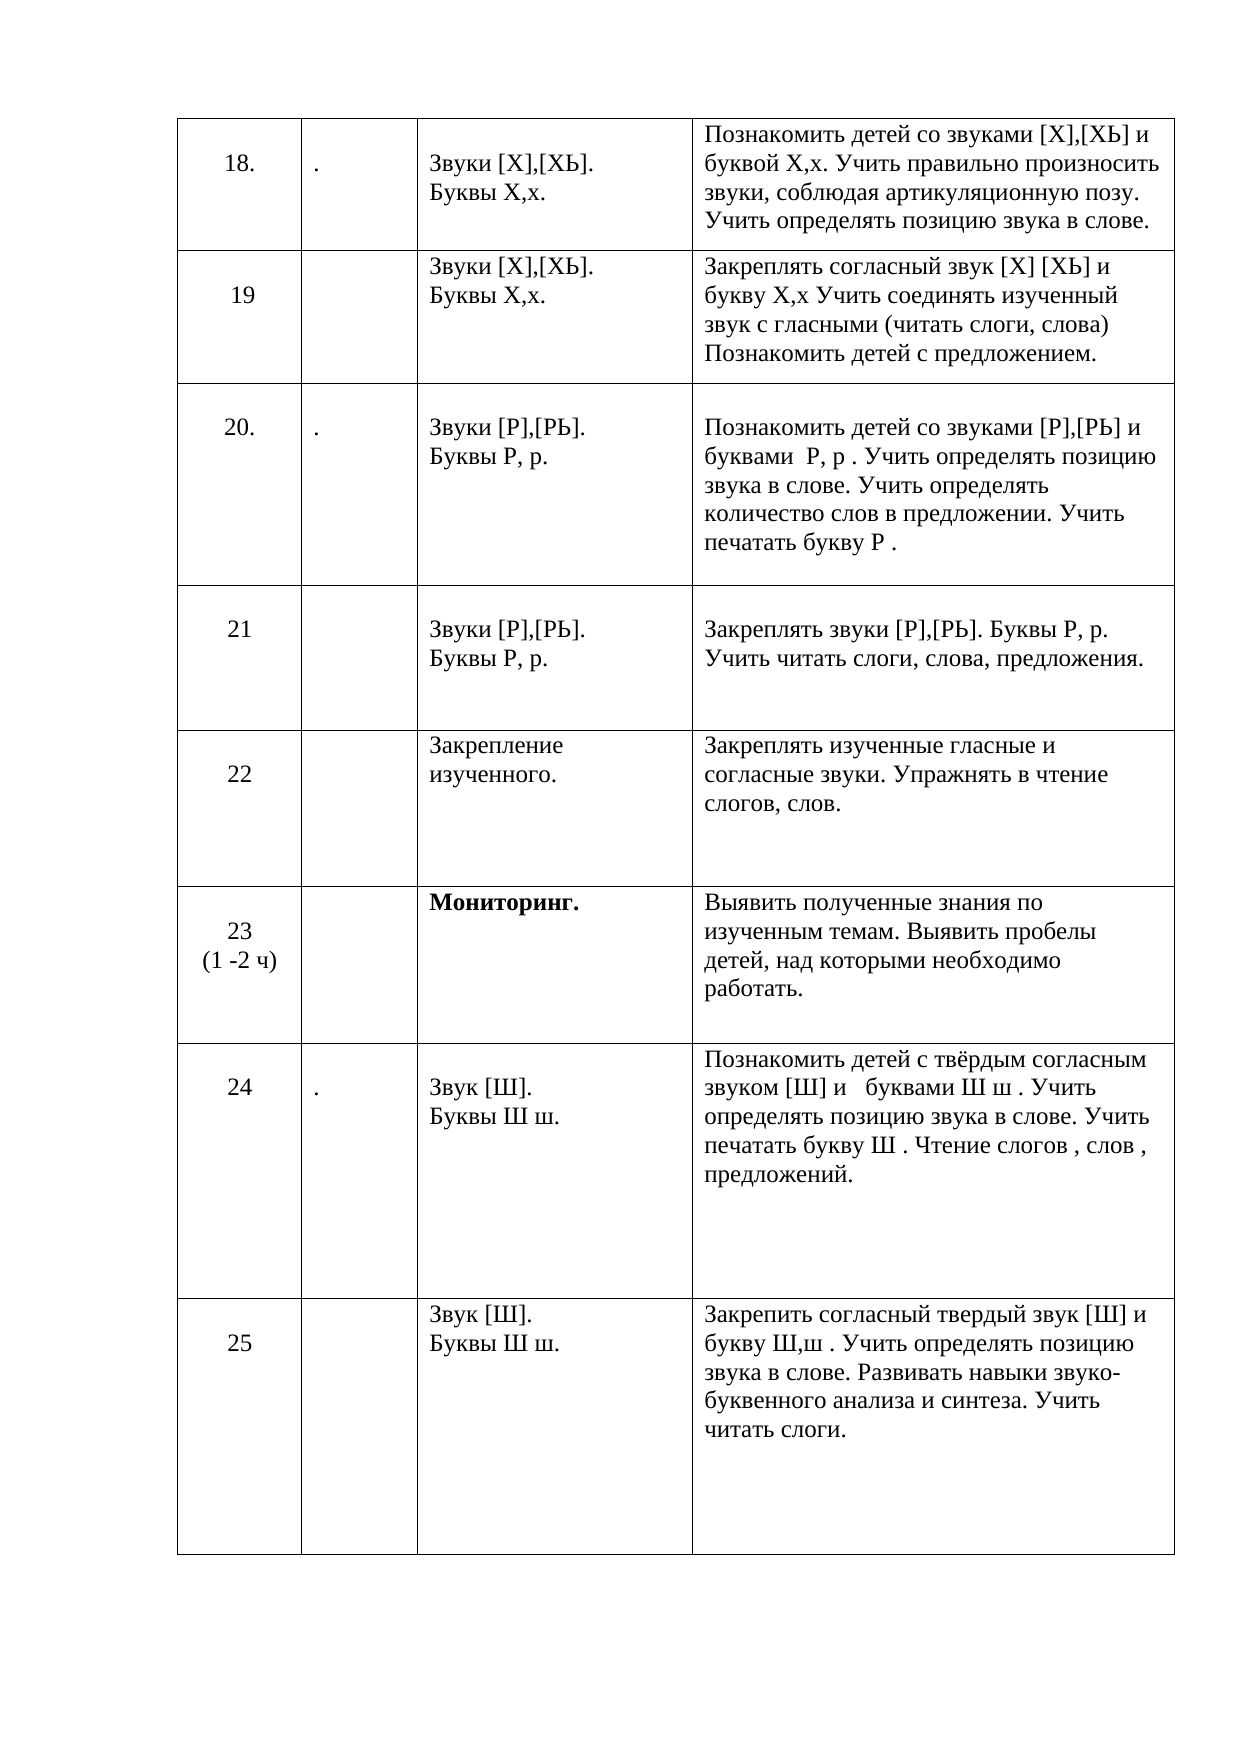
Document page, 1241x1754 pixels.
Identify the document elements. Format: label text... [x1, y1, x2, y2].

table_cell Звуки [Х],[ХЬ]. Буквы Х,х. [418, 119, 692, 250]
table_cell Закреплять согласный звук [X] [XЬ] и букву Х,х Учить соединять изученный звук с гласными (читать слоги, слова) Познакомить детей с предложением. [693, 251, 1174, 382]
table_cell [302, 586, 417, 729]
table_cell 20. [178, 384, 301, 585]
table_cell Звуки [Х],[ХЬ]. Буквы Х,х. [418, 251, 692, 382]
table_cell Звук [Ш]. Буквы Ш ш. [418, 1299, 692, 1554]
table_cell Выявить полученные знания по изученным темам. Выявить пробелы детей, над которыми необходимо работать. [693, 887, 1174, 1043]
table_cell 22 [178, 731, 301, 886]
table_cell Звук [Ш]. Буквы Ш ш. [418, 1044, 692, 1298]
table_cell Познакомить детей со звуками [Р],[РЬ] и буквами Р, р . Учить определять позицию звука в слове. Учить определять количество слов в предложении. Учить печатать букву Р . [693, 384, 1174, 585]
table_cell Мониторинг. [418, 887, 692, 1043]
table_cell Закреплять звуки [Р],[РЬ]. Буквы Р, р. Учить читать слоги, слова, предложения. [693, 586, 1174, 729]
table_cell . [302, 119, 417, 250]
table_cell Познакомить детей со звуками [Х],[ХЬ] и буквой Х,х. Учить правильно произносить звуки, соблюдая артикуляционную позу. Учить определять позицию звука в слове. [693, 119, 1174, 250]
table_cell [302, 887, 417, 1043]
table_cell 24 [178, 1044, 301, 1298]
table_cell . [302, 384, 417, 585]
table_cell Закрепление изученного. [418, 731, 692, 886]
table_cell . [302, 1044, 417, 1298]
table_cell 18. [178, 119, 301, 250]
table_cell 19 [178, 251, 301, 382]
table_cell Звуки [Р],[РЬ]. Буквы Р, р. [418, 384, 692, 585]
table_cell [302, 731, 417, 886]
table_cell Закрепить согласный твердый звук [Ш] и букву Ш,ш . Учить определять позицию звука в слове. Развивать навыки звуко-буквенного анализа и синтеза. Учить читать слоги. [693, 1299, 1174, 1554]
table_cell [302, 251, 417, 382]
table_cell Закреплять изученные гласные и согласные звуки. Упражнять в чтение слогов, слов. [693, 731, 1174, 886]
table_cell Звуки [Р],[РЬ]. Буквы Р, р. [418, 586, 692, 729]
table_cell Познакомить детей с твёрдым согласным звуком [Ш] и буквами Ш ш . Учить определять позицию звука в слове. Учить печатать букву Ш . Чтение слогов , слов , предложений. [693, 1044, 1174, 1298]
table_cell 23 (1 -2 ч) [178, 887, 301, 1043]
table_cell 25 [178, 1299, 301, 1554]
table_cell 21 [178, 586, 301, 729]
table_cell [302, 1299, 417, 1554]
